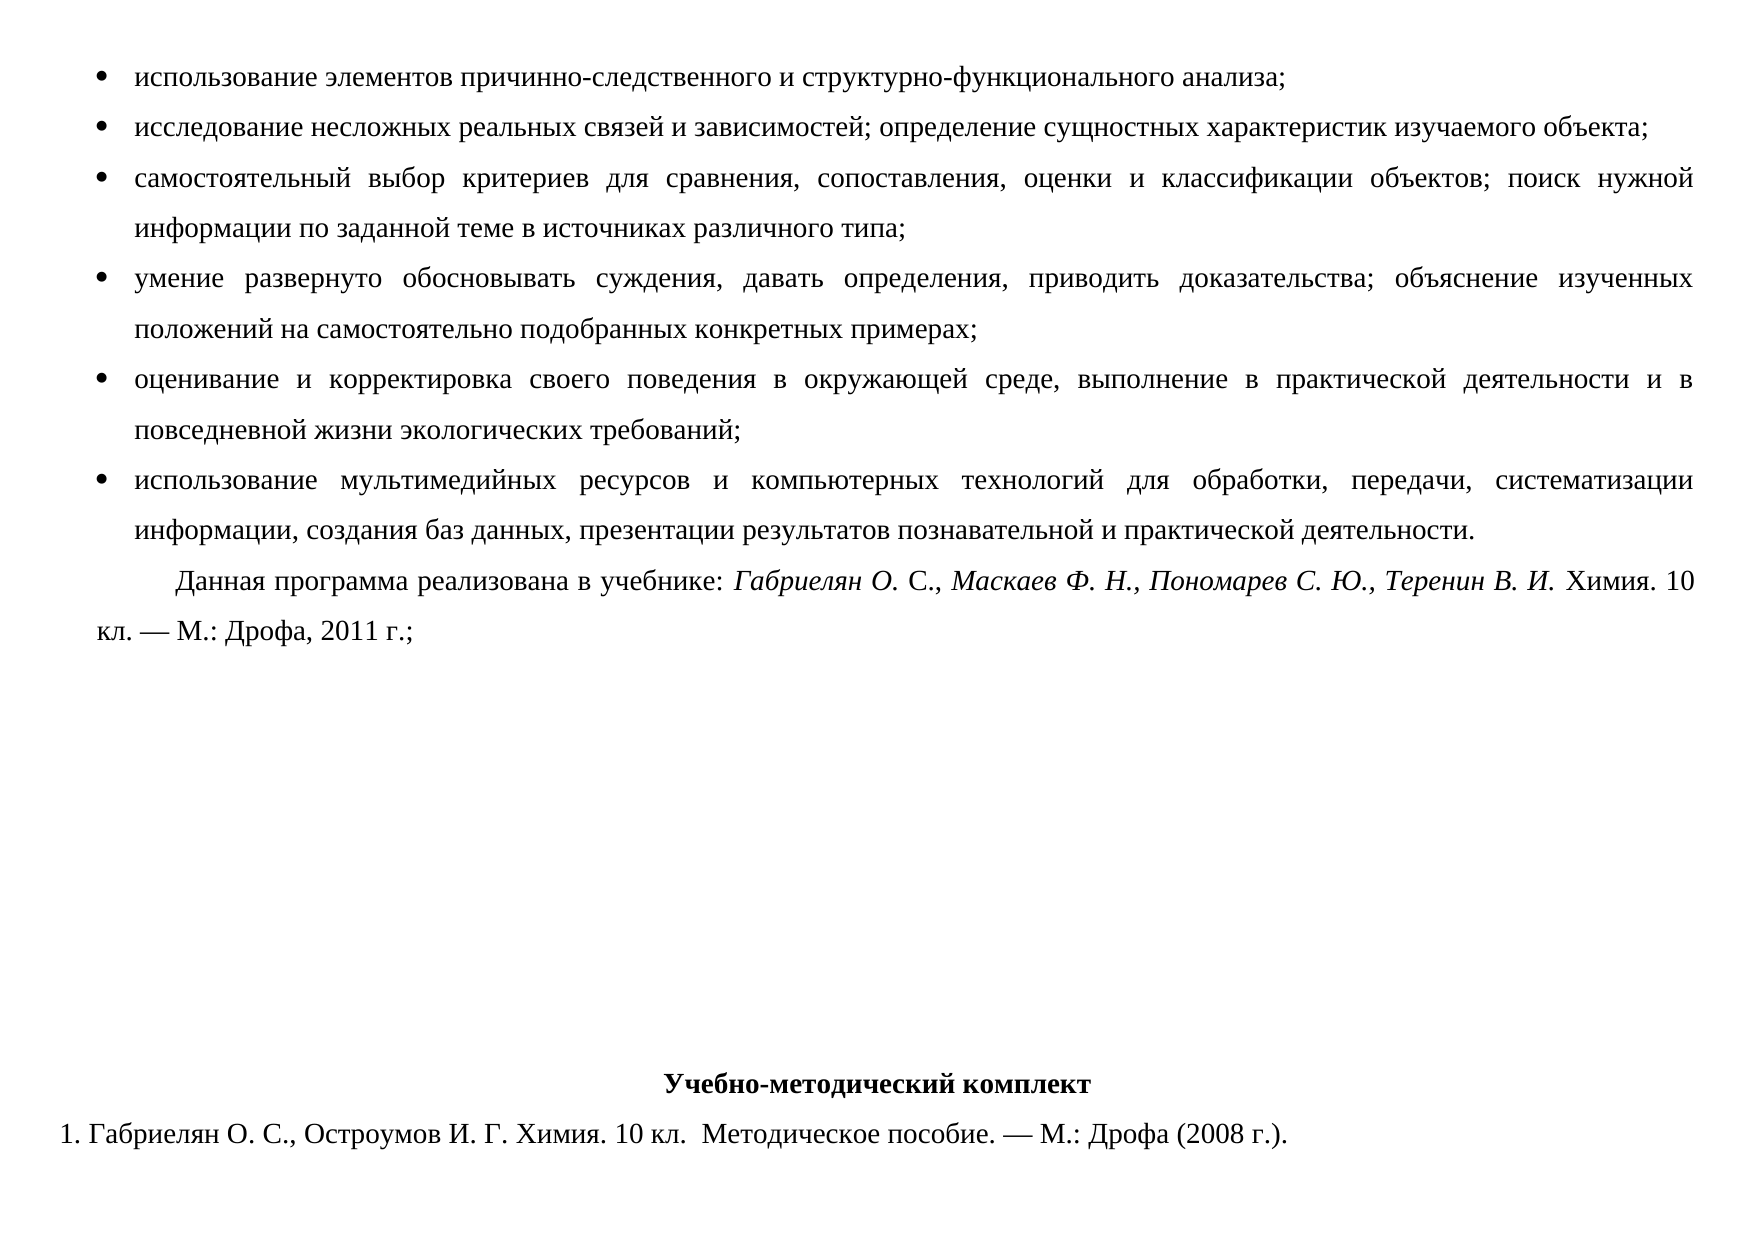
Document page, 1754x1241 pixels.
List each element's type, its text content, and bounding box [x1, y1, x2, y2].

list использование мультимедийных ресурсов и компьютерных технологий для обработки, передачи, систематизации информации, создания баз данных, презентации результатов познавательной и практической деятельности. [97, 462, 1695, 546]
text 1. Габриелян О. С., Остроумов И. Г. Химия. 10 кл. Методическое пособие. — М.: Дрофа (2008 г.). [59, 1116, 1695, 1150]
list использование элементов причинно-следственного и структурно-функционального анализа; [97, 59, 1695, 93]
text Учебно-методический комплект [59, 1066, 1695, 1099]
list оценивание и корректировка своего поведения в окружающей среде, выполнение в практической деятельности и в повседневной жизни экологических требований; [97, 361, 1695, 445]
list самостоятельный выбор критериев для сравнения, сопоставления, оценки и классификации объектов; поиск нужной информации по заданной теме в источниках различного типа; [97, 160, 1695, 244]
list Данная программа реализована в учебнике: Габриелян О. С., Маскаев Ф. Н., Пономарев С. Ю., Теренин В. И. Химия. 10 кл. — М.: Дрофа, 2011 г.; [97, 563, 1695, 647]
list исследование несложных реальных связей и зависимостей; определение сущностных характеристик изучаемого объекта; [97, 109, 1695, 143]
list умение развернуто обосновывать суждения, давать определения, приводить доказательства; объяснение изученных положений на самостоятельно подобранных конкретных примерах; [97, 261, 1695, 344]
